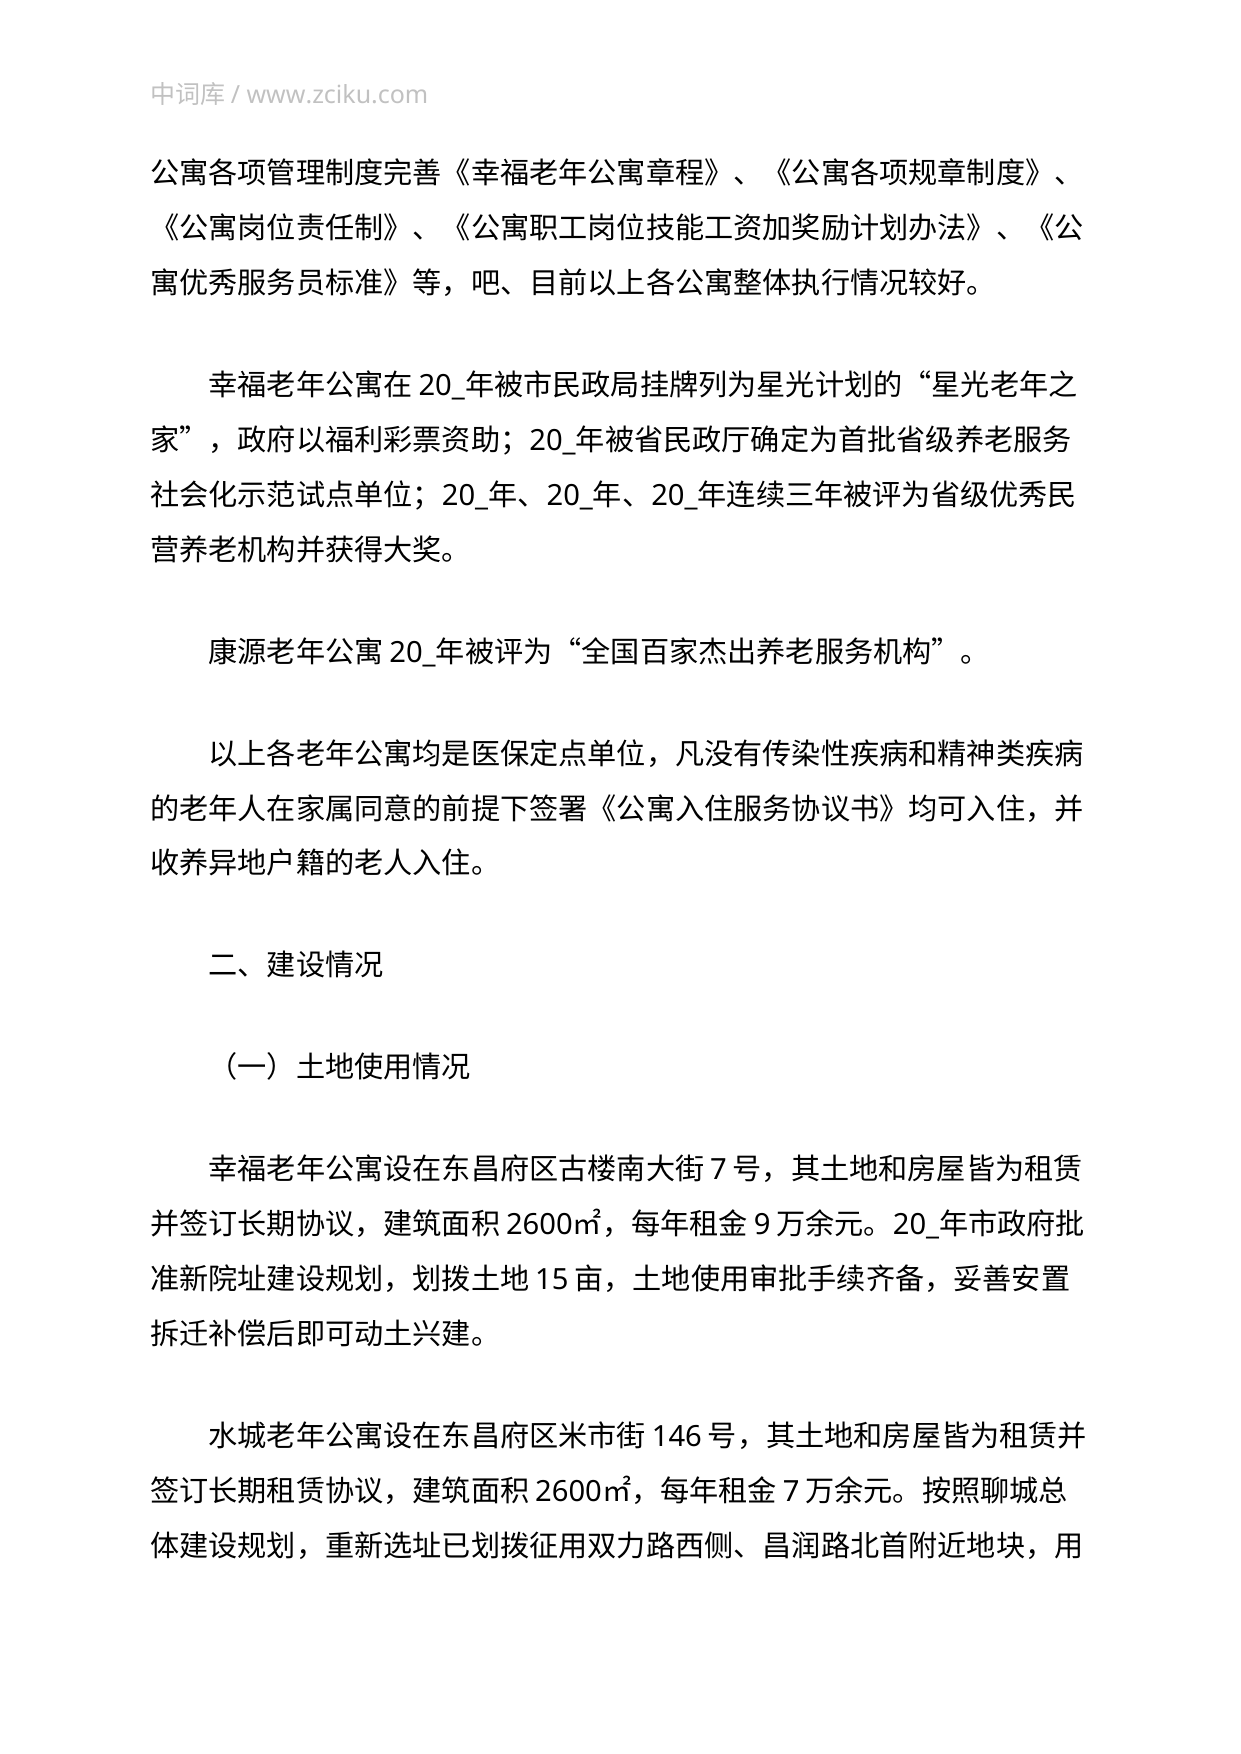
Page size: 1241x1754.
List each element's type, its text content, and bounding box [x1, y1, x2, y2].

text 二、建设情况 [150, 942, 1090, 984]
text 康源老年公寓20_年被评为“全国百家杰出养老服务机构”。 [150, 628, 1090, 671]
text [150, 150, 1090, 302]
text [150, 1412, 1090, 1564]
text （一）土地使用情况 [150, 1044, 1090, 1086]
text 幸福老年公寓在20_年被市民政局挂牌列为星光计划的“星光老年之家”，政府以福利彩票资助；20_年被省民政厅确定为首批省级养老服务社会化示范试点单位；20_年、20_年、20_年连续三年被评为省级优秀民营养老机构并获得大奖。 [150, 362, 1090, 569]
text 幸福老年公寓设在东昌府区古楼南大街7号，其土地和房屋皆为租赁并签订长期协议，建筑面积2600㎡，每年租金9万余元。20_年市政府批准新院址建设规划，划拨土地15亩，土地使用审批手续齐备，妥善安置拆迁补偿后即可动土兴建。 [150, 1145, 1090, 1353]
text 以上各老年公寓均是医保定点单位，凡没有传染性疾病和精神类疾病的老年人在家属同意的前提下签署《公寓入住服务协议书》均可入住，并收养异地户籍的老人入住。 [150, 730, 1090, 882]
